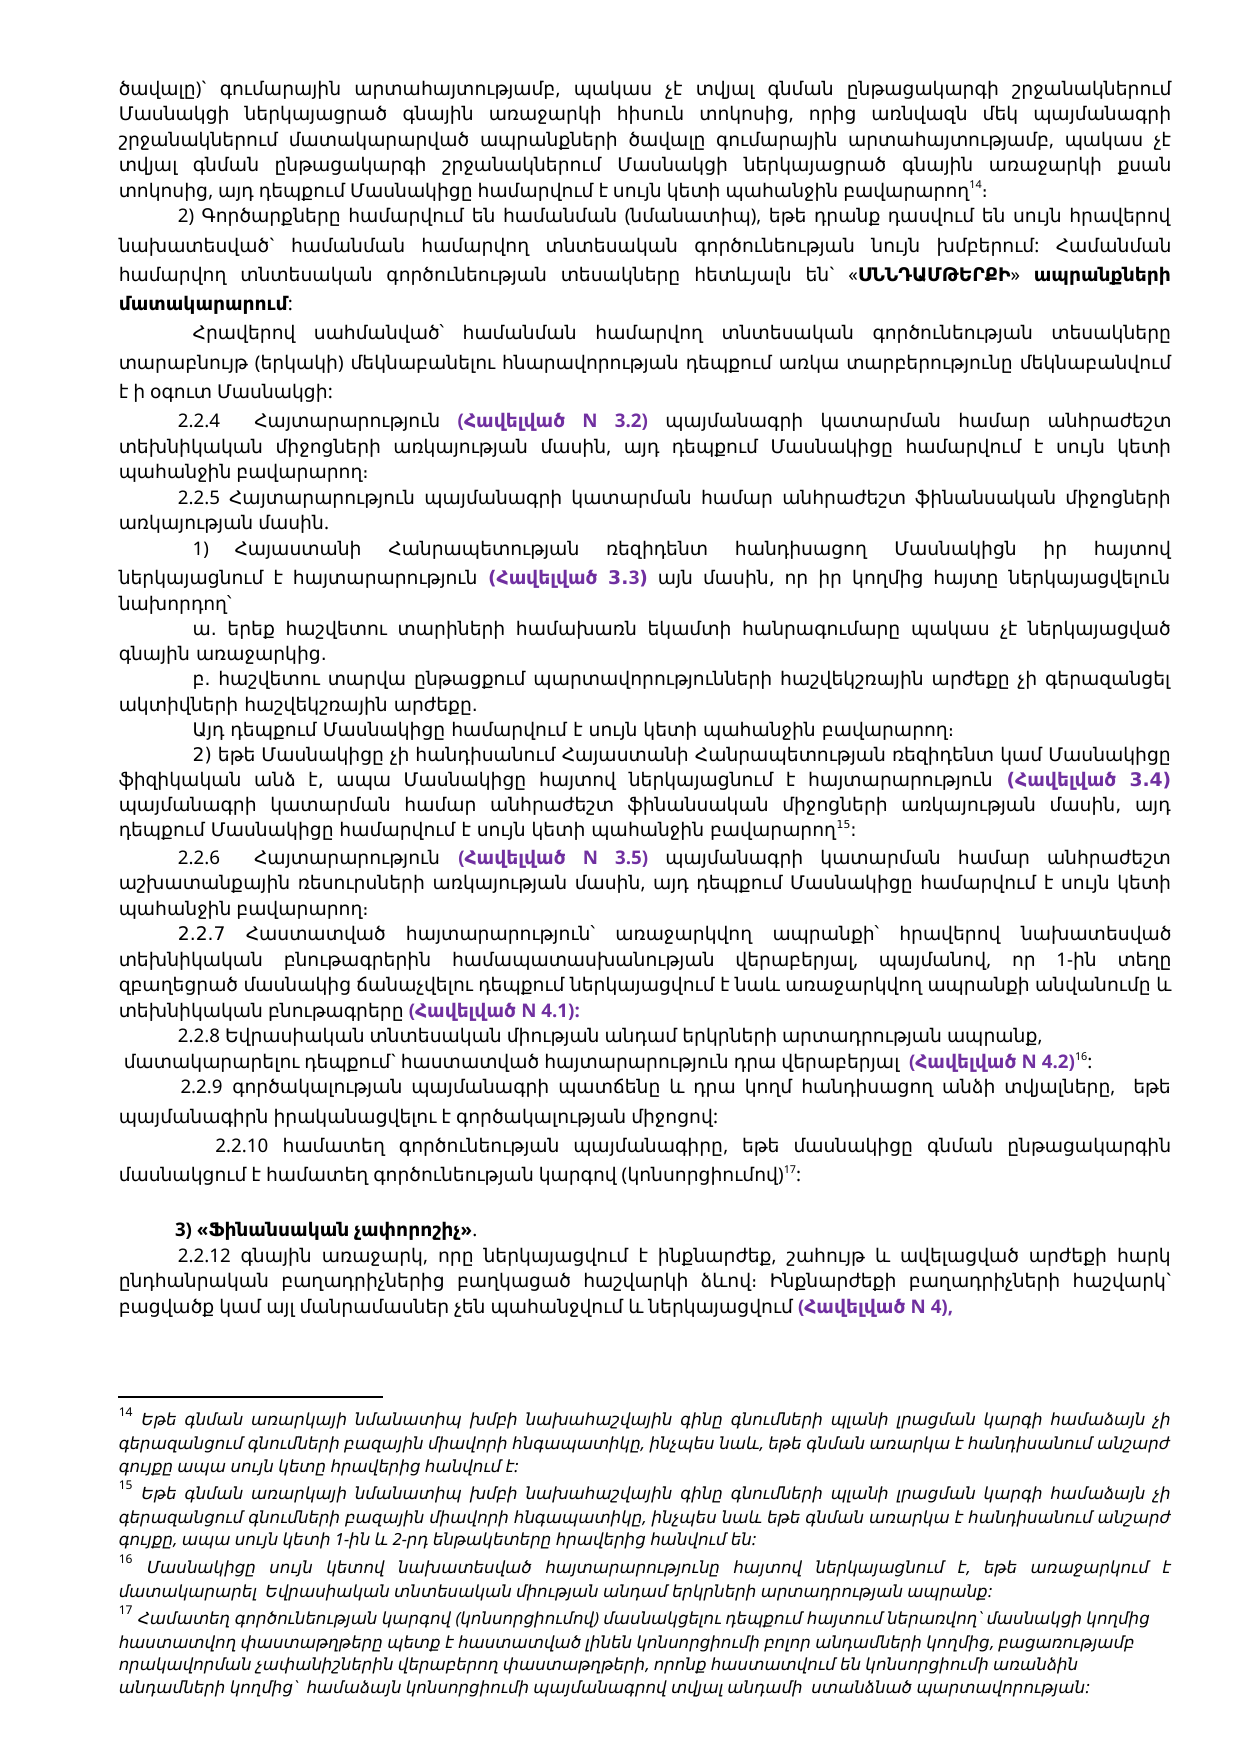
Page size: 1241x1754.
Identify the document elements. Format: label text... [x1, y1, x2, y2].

text 2.2.6 Հայտարարություն (Հավելված N 3.5) պայմանագրի կատարման համար անհրաժեշտ աշխատանքային ռեսուրսների առկայության մասին, այդ դեպքում Մասնակիցը համարվում է սույն կետի պահանջին բավարարող։ [118, 844, 1171, 921]
text 3) «Ֆինանսական չափորոշիչ». [118, 1216, 1171, 1242]
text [118, 75, 1171, 203]
text Հրավերով սահմանված՝ համանման համարվող տնտեսական գործունեության տեսակները տարաբնույթ (երկակի) մեկնաբանելու հնարավորության դեպքում առկա տարբերությունը մեկնաբանվում է ի օգուտ Մասնակցի: [118, 320, 1171, 404]
text մատակարարելու դեպքում` հաստատված հայտարարություն դրա վերաբերյալ (Հավելված N 4.2): [118, 1048, 1171, 1074]
text 2) եթե Մասնակիցը չի հանդիսանում Հայաստանի Հանրապետության ռեզիդենտ կամ Մասնակիցը ֆիզիկական անձ է, ապա Մասնակիցը հայտով ներկայացնում է հայտարարություն (Հավելված 3.4) պայմանագրի կատարման համար անհրաժեշտ ֆինանսական միջոցների առկայության մասին, այդ դեպքում Մասնակիցը համարվում է սույն կետի պահանջին բավարարող: [118, 744, 1171, 841]
text 2.2.10 համատեղ գործունեության պայմանագիրը, եթե մասնակիցը գնման ընթացակարգին մասնակցում է համատեղ գործունեության կարգով (կոնսորցիումով): [118, 1132, 1171, 1187]
text 2) Գործարքները համարվում են համանման (նմանատիպ), եթե դրանք դասվում են սույն հրավերով նախատեսված` համանման համարվող տնտեսական գործունեության նույն խմբերում: Համանման համարվող տնտեսական գործունեության տեսակները հետևյալն են` «ՍՆՆԴԱՄԹԵՐՔԻ» ապրանքների մատակարարում: [118, 203, 1171, 316]
text բ. հաշվետու տարվա ընթացքում պարտավորությունների հաշվեկշռային արժեքը չի գերազանցել ակտիվների հաշվեկշռային արժեքը. [118, 668, 1171, 715]
text 2.2.8 Եվրասիական տնտեսական միության անդամ երկրների արտադրության ապրանք, [118, 1023, 1171, 1048]
text 2.2.12 գնային առաջարկ, որը ներկայացվում է ինքնարժեք, շահույթ և ավելացված արժեքի հարկ ընդհանրական բաղադրիչներից բաղկացած հաշվարկի ձևով։ Ինքնարժեքի բաղադրիչների հաշվարկ` բացվածք կամ այլ մանրամասներ չեն պահանջվում և ներկայացվում (Հավելված N 4), [118, 1242, 1171, 1318]
text 1) Հայաստանի Հանրապետության ռեզիդենտ հանդիսացող Մասնակիցն իր հայտով ներկայացնում է հայտարարություն (Հավելված 3.3) այն մասին, որ իր կողմից հայտը ներկայացվելուն նախորդող՝ [118, 535, 1171, 615]
text Այդ դեպքում Մասնակիցը համարվում է սույն կետի պահանջին բավարարող։ [118, 719, 1171, 741]
text ա. երեք հաշվետու տարիների համախառն եկամտի հանրագումարը պակաս չէ ներկայացված գնային առաջարկից. [118, 618, 1171, 665]
text 2.2.7 Հաստատված հայտարարություն՝ առաջարկվող ապրանքի՝ հրավերով նախատեսված տեխնիկական բնութագրերին համապատասխանության վերաբերյալ, պայմանով, որ 1-ին տեղը զբաղեցրած մասնակից ճանաչվելու դեպքում ներկայացվում է նաև առաջարկվող ապրանքի անվանումը և տեխնիկական բնութագրերը (Հավելված N 4.1): [118, 921, 1171, 1023]
text 2.2.5 Հայտարարություն պայմանագրի կատարման համար անհրաժեշտ ֆինանսական միջոցների առկայության մասին. [118, 484, 1171, 535]
text 2.2.9 գործակալության պայմանագրի պատճենը և դրա կողմ հանդիսացող անձի տվյալները, եթե պայմանագիրն իրականացվելու է գործակալության միջոցով: [118, 1074, 1171, 1129]
text 2.2.4 Հայտարարություն (Հավելված N 3.2) պայմանագրի կատարման համար անհրաժեշտ տեխնիկական միջոցների առկայության մասին, այդ դեպքում Մասնակիցը համարվում է սույն կետի պահանջին բավարարող։ [118, 407, 1171, 484]
